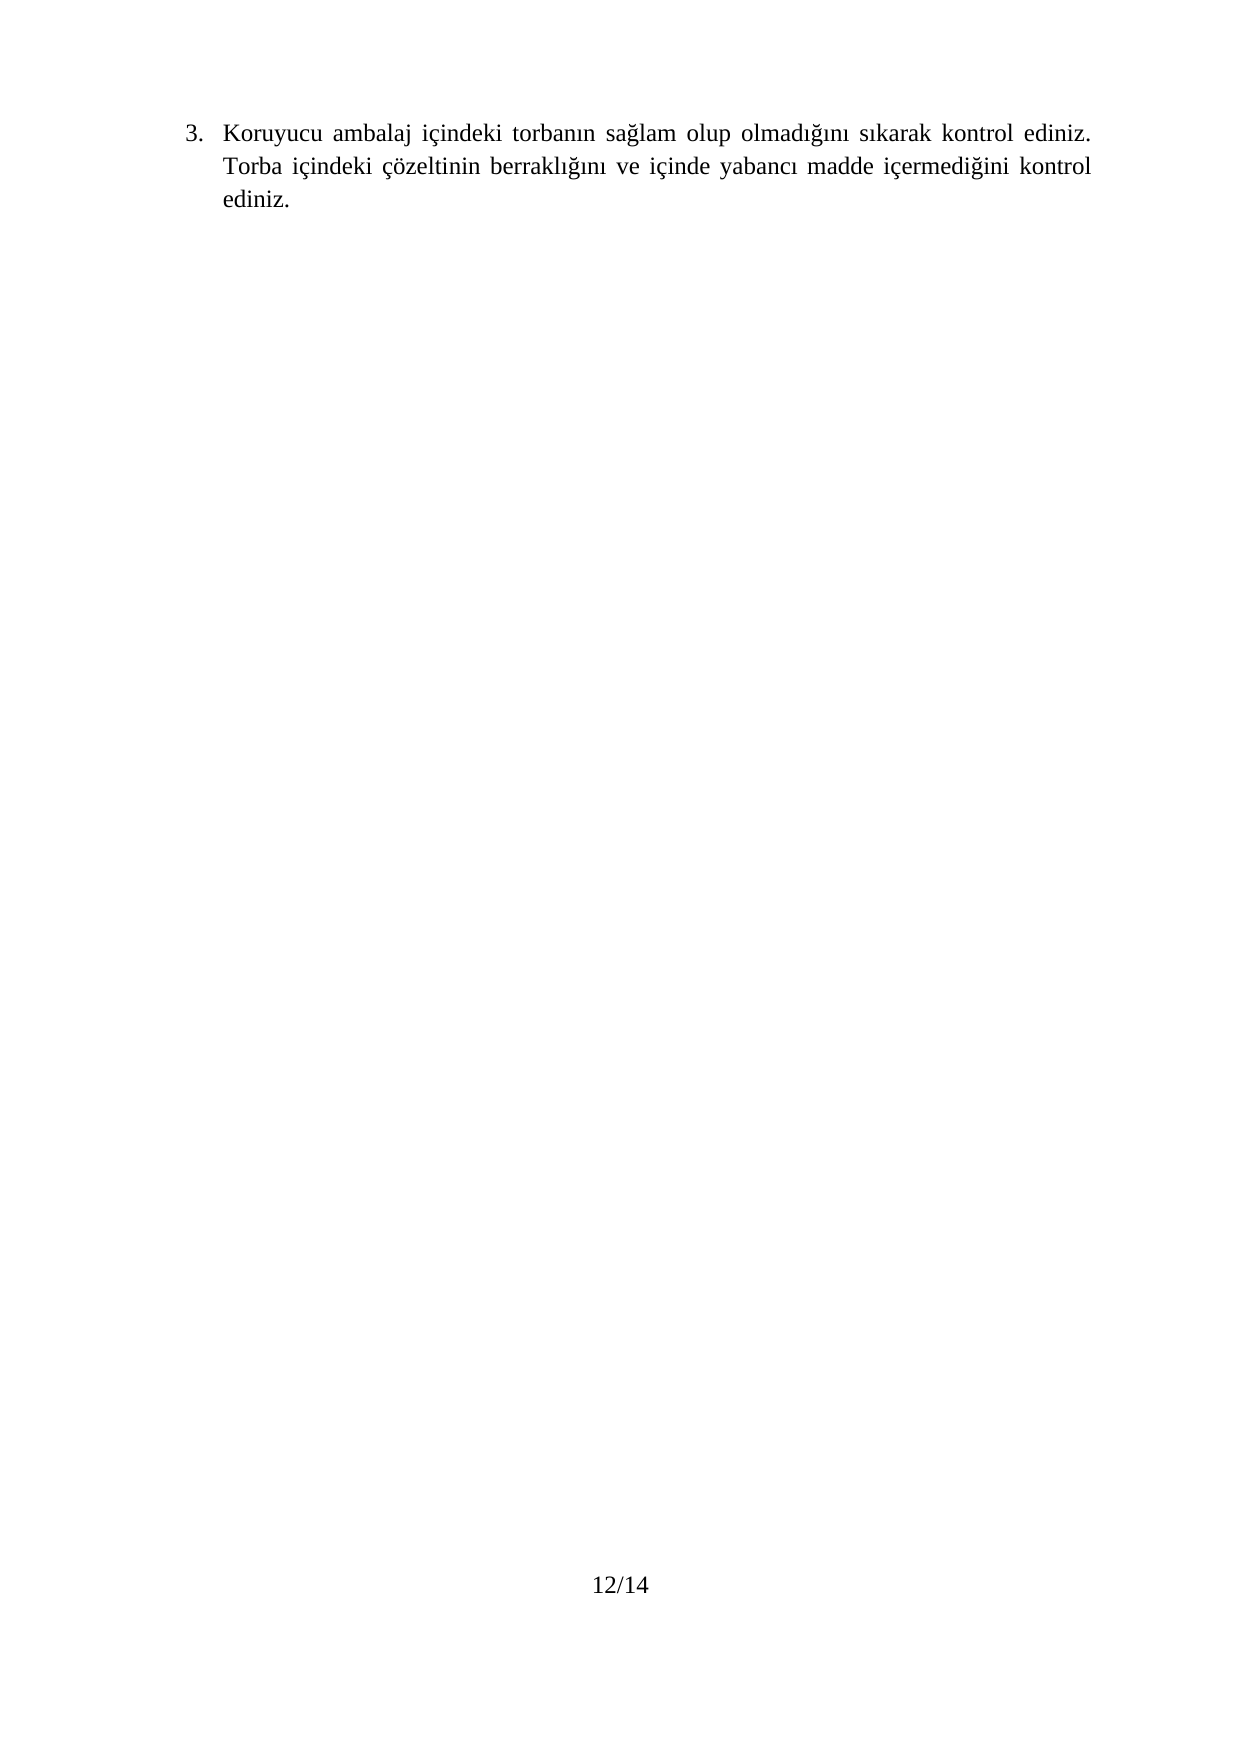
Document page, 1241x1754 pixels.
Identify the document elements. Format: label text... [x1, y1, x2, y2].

list Koruyucu ambalaj içindeki torbanın sağlam olup olmadığını sıkarak kontrol ediniz. Torba içindeki çözeltinin berraklığını ve içinde yabancı madde içermediğini kontrol ediniz. [185, 118, 1092, 213]
